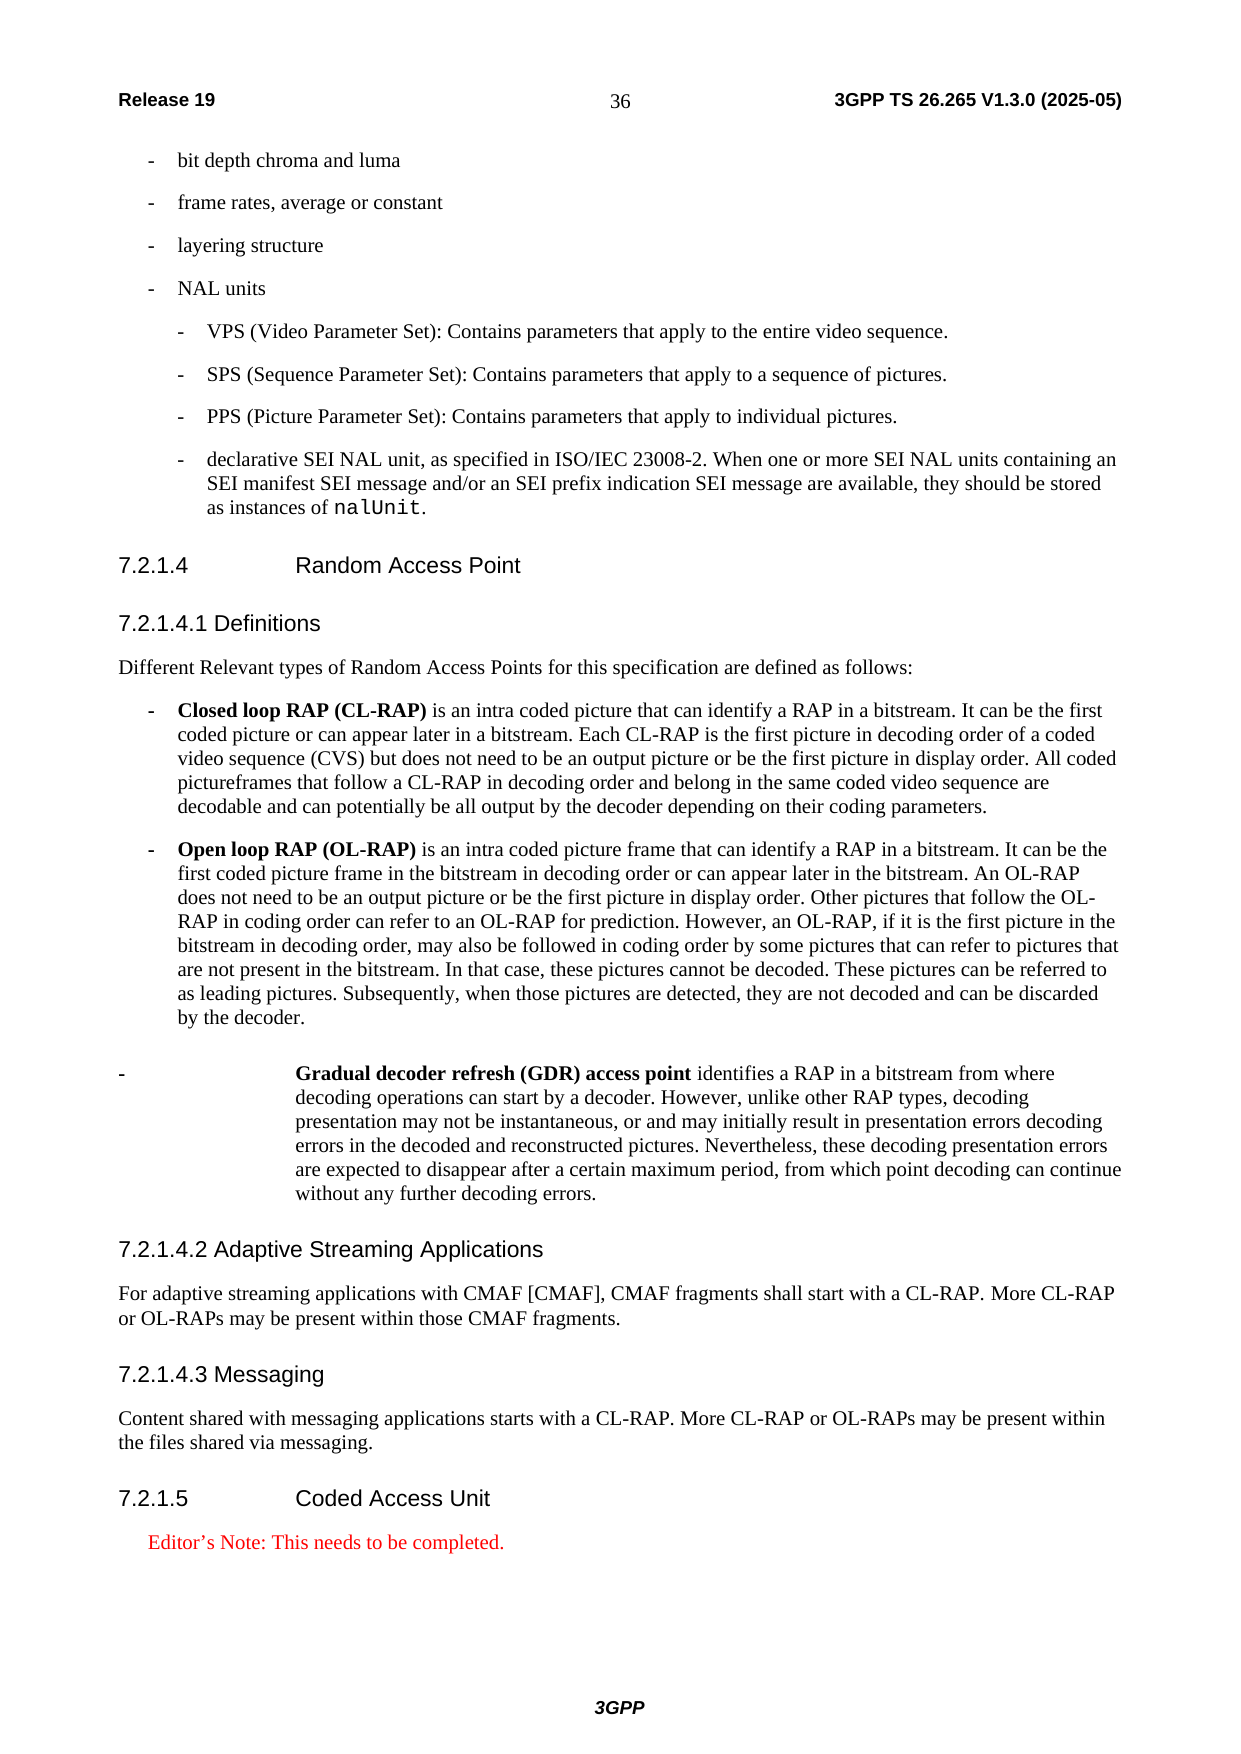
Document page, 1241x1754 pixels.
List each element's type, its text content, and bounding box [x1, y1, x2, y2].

text - bit depth chroma and luma [148, 147, 1122, 172]
text - layering structure [148, 233, 1122, 257]
text - PPS (Picture Parameter Set): Contains parameters that apply to individual pictures. [177, 404, 1122, 428]
text - VPS (Video Parameter Set): Contains parameters that apply to the entire video sequence. [177, 319, 1122, 343]
text - declarative SEI NAL unit, as specified in ISO/IEC 23008-2. When one or more SEI NAL units containing an SEI manifest SEI message and/or an SEI prefix indication SEI message are available, they should be stored as instances of nalUnit. [177, 447, 1122, 521]
text - SPS (Sequence Parameter Set): Contains parameters that apply to a sequence of pictures. [177, 362, 1122, 386]
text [148, 1530, 1122, 1554]
text 7.2.1.4 Random Access Point [118, 552, 1122, 579]
text types of Random Access Points are defined as follows: [118, 655, 1122, 679]
text - frame rates, average or constant [148, 190, 1122, 214]
text - NAL units [148, 276, 1122, 300]
text - Closed loop RAP (CL-RAP) is an intra coded picture that can identify a RAP in a bitstream. It can be the first coded picture or can appear later in a bitstream. Each CL-RAP is the first picture in decoding order of a coded video sequence (CVS) but does not need to be an output picture or be the first picture in display order. All s that follow a CL-RAP in decoding order and belong in the same coded video sequence are decodable and can potentially be all output by the decoder depending on their coding parameters. [148, 698, 1122, 818]
subtitle 7.2.1.5 Coded Access Unit [118, 1485, 1122, 1512]
text - Open loop RAP (OL-RAP) is an intra coded that can identify a RAP in a bitstream. It can be the first in the bitstream in decoding order or can appear later in the bitstream. An OL-RAP does not need to be an output picture or be the first picture in display order. Other pictures that follow the OL-RAP in coding order can refer to an OL-RAP for prediction. However, an OL-RAP, if it is the first picture in the bitstream in decoding order, may also be followed in coding order by some pictures that can refer to pictures that are not present in the bitstream. In that case, these pictures cannot be decoded. These pictures can be referred to as leading pictures. Subsequently, when those pictures are detected, they are not decoded and can be discarded by the decoder. [148, 837, 1122, 1029]
